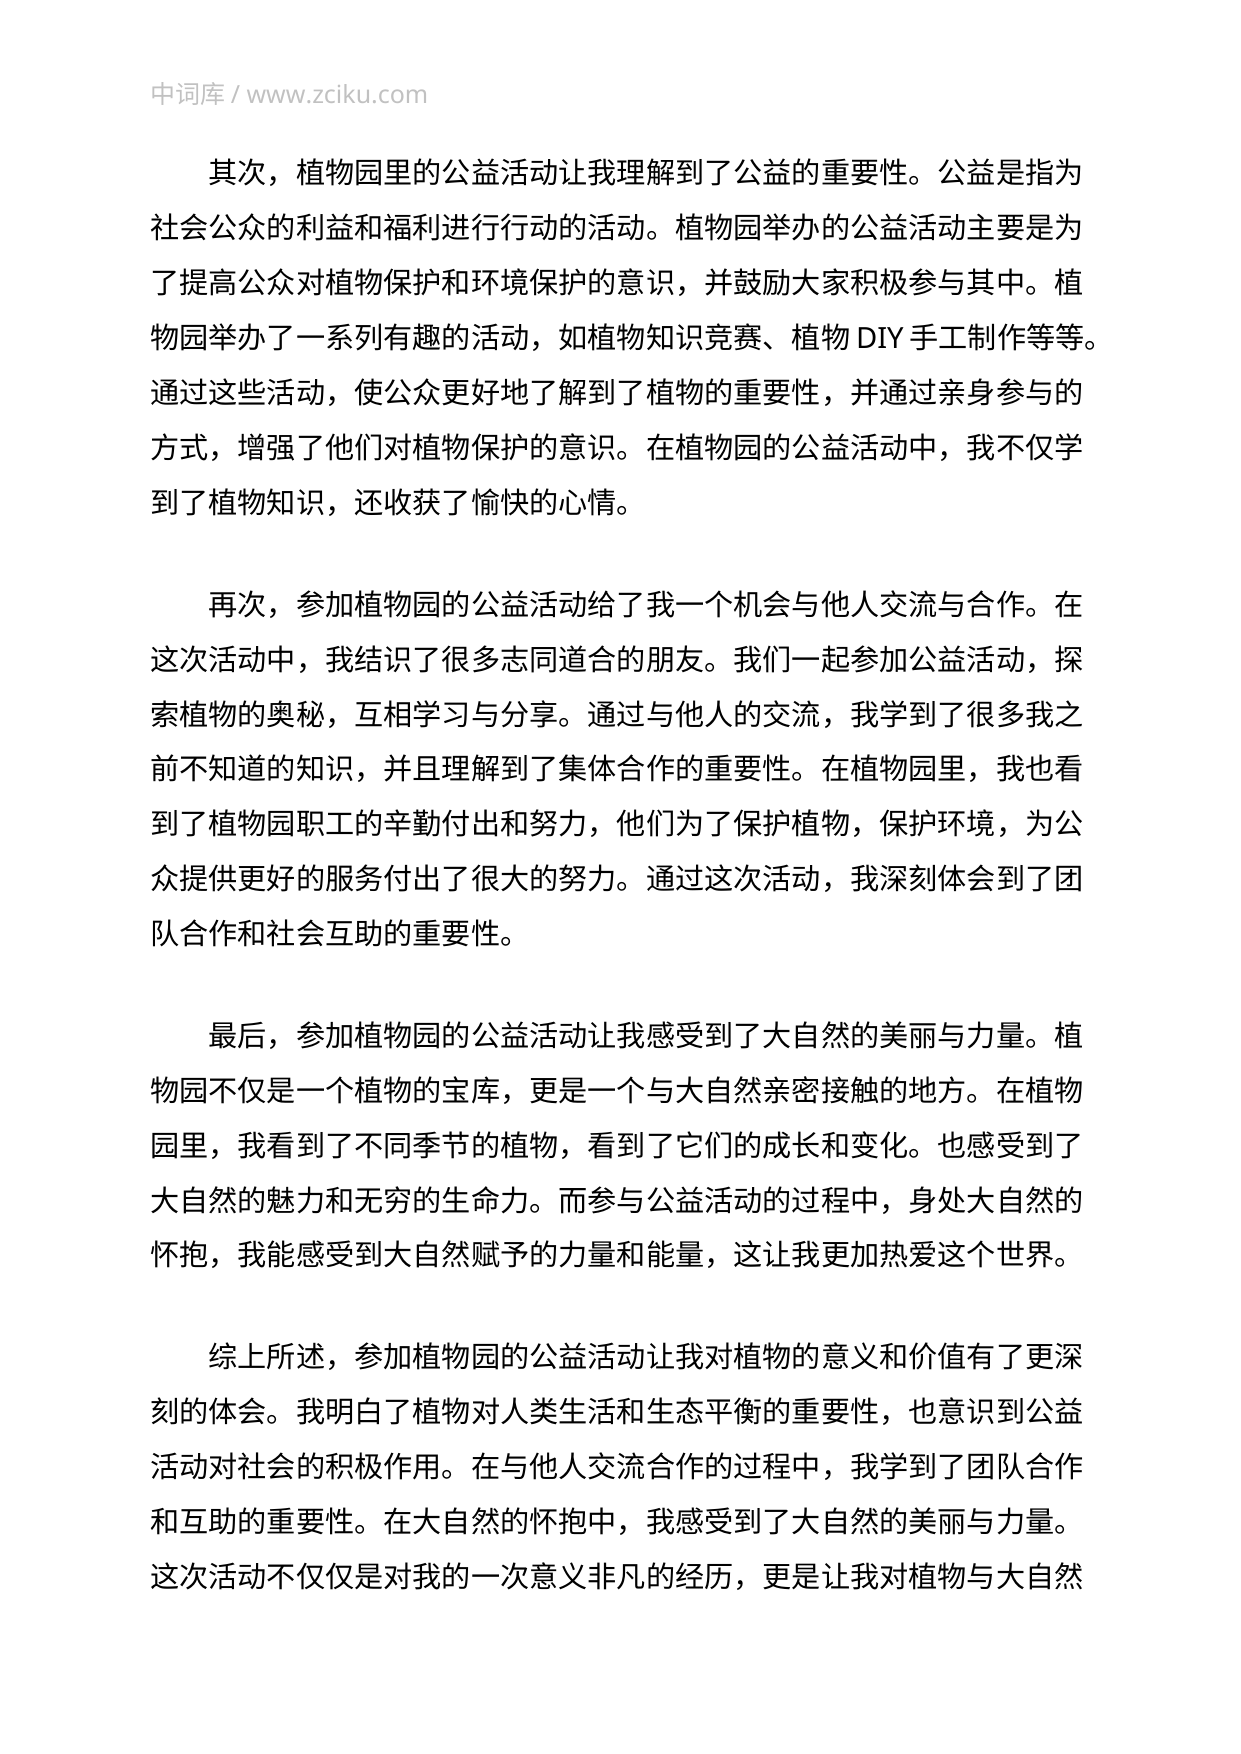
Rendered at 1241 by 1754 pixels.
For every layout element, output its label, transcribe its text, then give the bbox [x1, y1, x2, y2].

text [150, 1334, 1090, 1596]
text 再次，参加植物园的公益活动给了我一个机会与他人交流与合作。在这次活动中，我结识了很多志同道合的朋友。我们一起参加公益活动，探索植物的奥秘，互相学习与分享。通过与他人的交流，我学到了很多我之前不知道的知识，并且理解到了集体合作的重要性。在植物园里，我也看到了植物园职工的辛勤付出和努力，他们为了保护植物，保护环境，为公众提供更好的服务付出了很大的努力。通过这次活动，我深刻体会到了团队合作和社会互助的重要性。 [150, 581, 1090, 953]
text 最后，参加植物园的公益活动让我感受到了大自然的美丽与力量。植物园不仅是一个植物的宝库，更是一个与大自然亲密接触的地方。在植物园里，我看到了不同季节的植物，看到了它们的成长和变化。也感受到了大自然的魅力和无穷的生命力。而参与公益活动的过程中，身处大自然的怀抱，我能感受到大自然赋予的力量和能量，这让我更加热爱这个世界。 [150, 1012, 1090, 1274]
text 其次，植物园里的公益活动让我理解到了公益的重要性。公益是指为社会公众的利益和福利进行行动的活动。植物园举办的公益活动主要是为了提高公众对植物保护和环境保护的意识，并鼓励大家积极参与其中。植物园举办了一系列有趣的活动，如植物知识竞赛、植物DIY手工制作等等。通过这些活动，使公众更好地了解到了植物的重要性，并通过亲身参与的方式，增强了他们对植物保护的意识。在植物园的公益活动中，我不仅学到了植物知识，还收获了愉快的心情。 [150, 150, 1090, 522]
